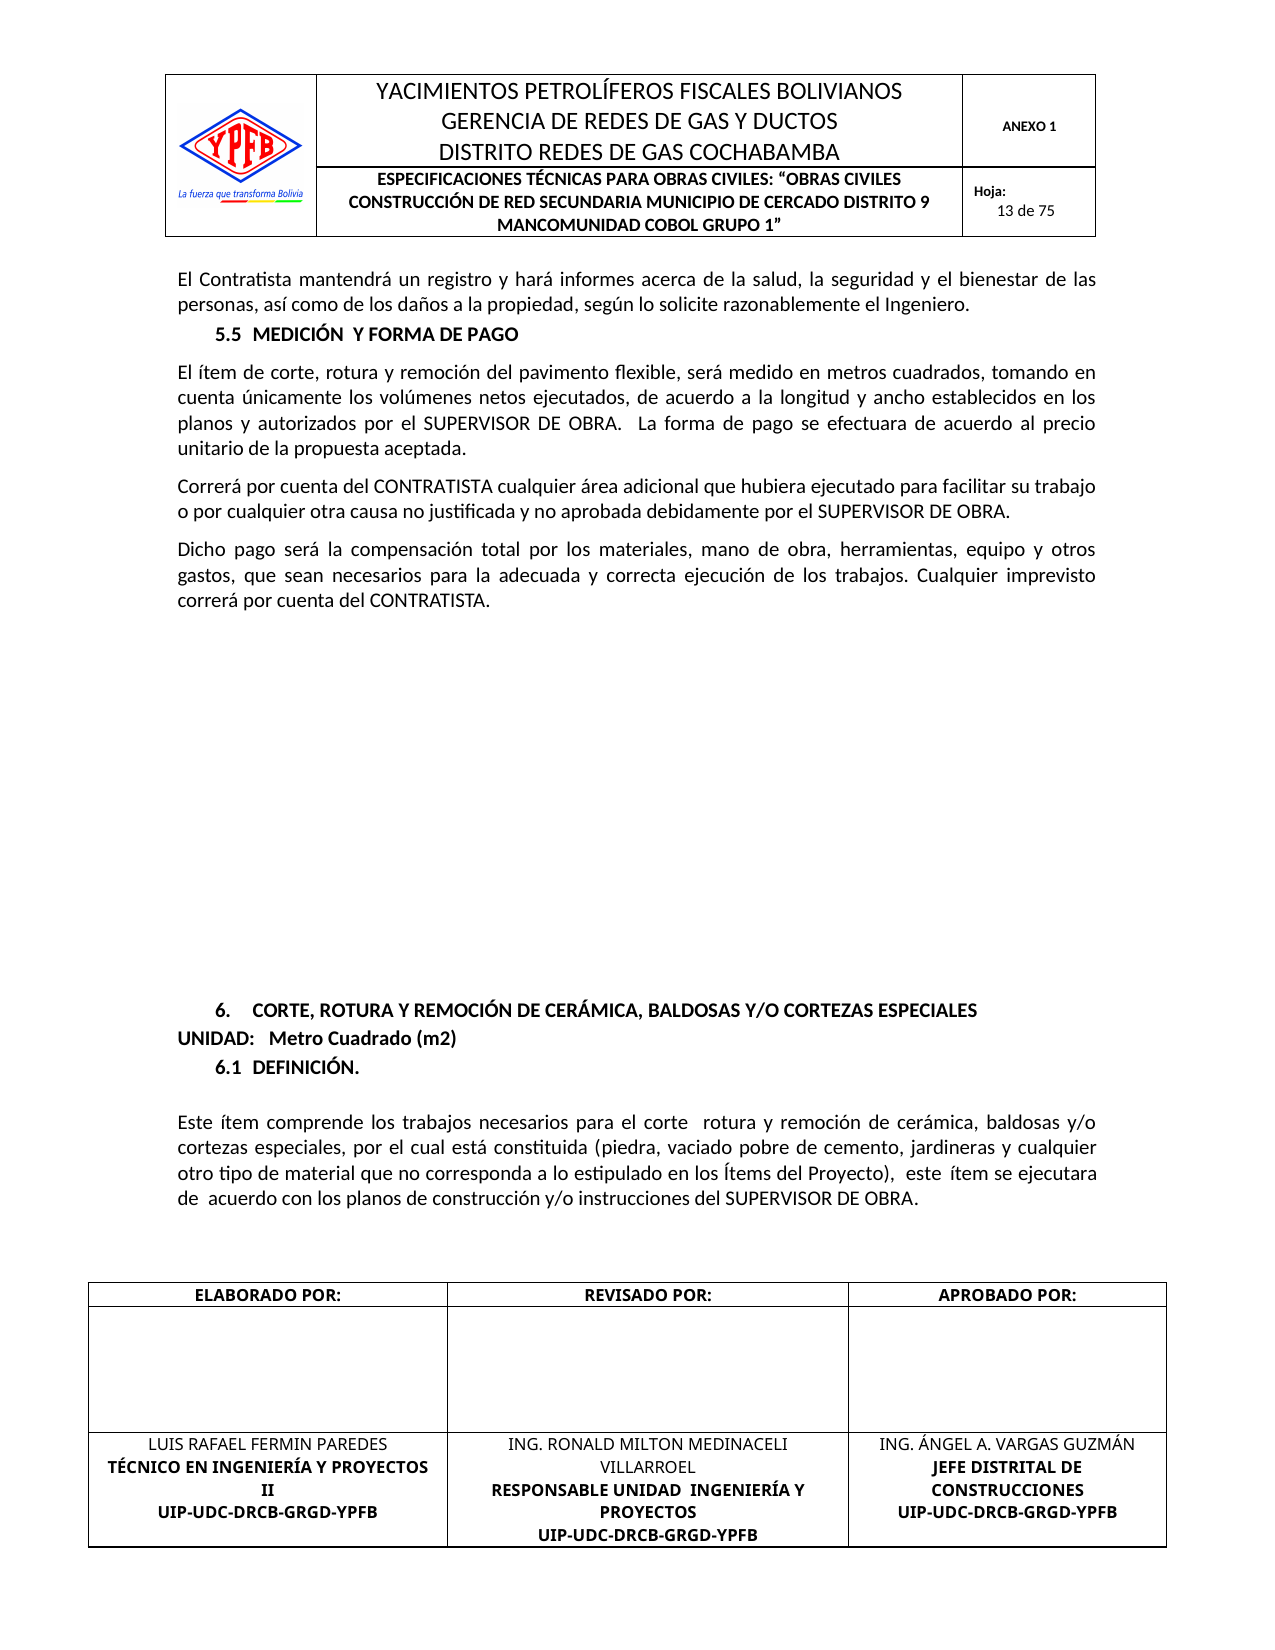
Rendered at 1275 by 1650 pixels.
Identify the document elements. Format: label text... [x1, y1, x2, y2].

text Dicho pago será la compensación total por los materiales, mano de obra, herramientas, equipo y otros gastos, que sean necesarios para la adecuada y correcta ejecución de los trabajos. Cualquier imprevisto correrá por cuenta del CONTRATISTA. [177, 536, 1098, 613]
subtitle DEFINICIÓN. [215, 1054, 1098, 1080]
text UNIDAD: Metro Cuadrado (m2) [177, 1025, 1098, 1050]
text Este ítem comprende los trabajos necesarios para el corte rotura y remoción de cerámica, baldosas y/o cortezas especiales, por el cual está constituida (piedra, vaciado pobre de cemento, jardineras y cualquier otro tipo de material que no corresponda a lo estipulado en los Ítems del Proyecto), este ítem se ejecutara de acuerdo con los planos de construcción y/o instrucciones del SUPERVISOR DE OBRA. [177, 1109, 1098, 1211]
text El Contratista mantendrá un registro y hará informes acerca de la salud, la seguridad y el bienestar de las personas, así como de los daños a la propiedad, según lo solicite razonablemente el Ingeniero. [177, 266, 1098, 317]
picture [176, 103, 304, 208]
subtitle CORTE, ROTURA Y REMOCIÓN DE CERÁMICA, BALDOSAS Y/O CORTEZAS ESPECIALES [215, 998, 1098, 1023]
subtitle MEDICIÓN Y FORMA DE PAGO [215, 321, 1098, 346]
text El ítem de corte, rotura y remoción del pavimento flexible, será medido en metros cuadrados, tomando en cuenta únicamente los volúmenes netos ejecutados, de acuerdo a la longitud y ancho establecidos en los planos y autorizados por el SUPERVISOR DE OBRA. La forma de pago se efectuara de acuerdo al precio unitario de la propuesta aceptada. [177, 359, 1098, 461]
text Correrá por cuenta del CONTRATISTA cualquier área adicional que hubiera ejecutado para facilitar su trabajo o por cualquier otra causa no justificada y no aprobada debidamente por el SUPERVISOR DE OBRA. [177, 473, 1098, 524]
